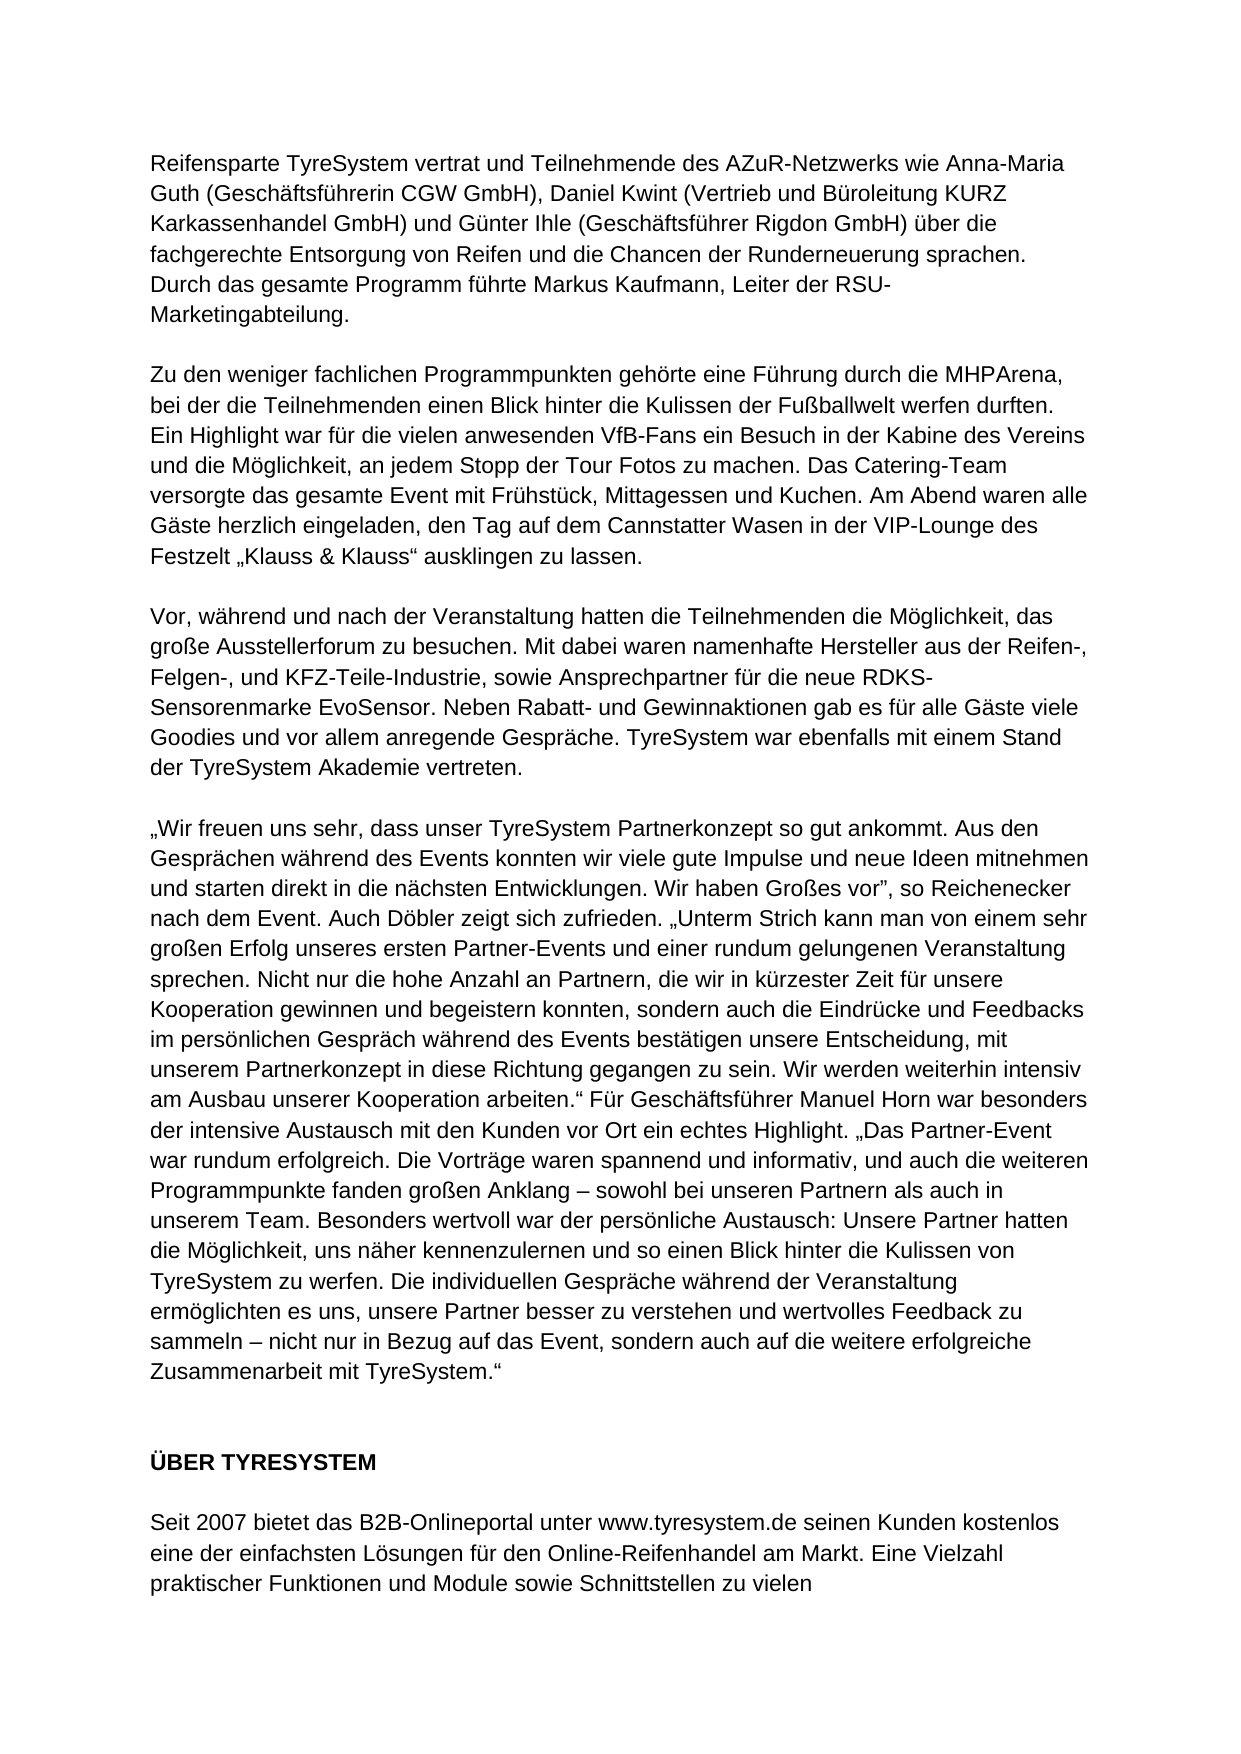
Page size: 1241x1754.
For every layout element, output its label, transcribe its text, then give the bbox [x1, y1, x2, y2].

text Zu den weniger fachlichen Programmpunkten gehörte eine Führung durch die MHPArena, bei der die Teilnehmenden einen Blick hinter die Kulissen der Fußballwelt werfen durften. Ein Highlight war für die vielen anwesenden VfB-Fans ein Besuch in der Kabine des Vereins und die Möglichkeit, an jedem Stopp der Tour Fotos zu machen. Das Catering-Team versorgte das gesamte Event mit Frühstück, Mittagessen und Kuchen. Am Abend waren alle Gäste herzlich eingeladen, den Tag auf dem Cannstatter Wasen in der VIP-Lounge des Festzelt „Klauss & Klauss“ ausklingen zu lassen. [150, 361, 1090, 569]
text ÜBER TYRESYSTEM [150, 1449, 1090, 1475]
text Vor, während und nach der Veranstaltung hatten die Teilnehmenden die Möglichkeit, das große Ausstellerforum zu besuchen. Mit dabei waren namenhafte Hersteller aus der Reifen-, Felgen-, und KFZ-Teile-Industrie, sowie Ansprechpartner für die neue RDKS-Sensorenmarke EvoSensor. Neben Rabatt- und Gewinnaktionen gab es für alle Gäste viele Goodies und vor allem anregende Gespräche. TyreSystem war ebenfalls mit einem Stand der TyreSystem Akademie vertreten. [150, 603, 1090, 781]
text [150, 150, 1090, 327]
text „Wir freuen uns sehr, dass unser TyreSystem Partnerkonzept so gut ankommt. Aus den Gesprächen während des Events konnten wir viele gute Impulse und neue Ideen mitnehmen und starten direkt in die nächsten Entwicklungen. Wir haben Großes vor”, so Reichenecker nach dem Event. Auch Döbler zeigt sich zufrieden. „Unterm Strich kann man von einem sehr großen Erfolg unseres ersten Partner-Events und einer rundum gelungenen Veranstaltung sprechen. Nicht nur die hohe Anzahl an Partnern, die wir in kürzester Zeit für unsere Kooperation gewinnen und begeistern konnten, sondern auch die Eindrücke und Feedbacks im persönlichen Gespräch während des Events bestätigen unsere Entscheidung, mit unserem Partnerkonzept in diese Richtung gegangen zu sein. Wir werden weiterhin intensiv am Ausbau unserer Kooperation arbeiten.“ Für Geschäftsführer Manuel Horn war besonders der intensive Austausch mit den Kunden vor Ort ein echtes Highlight. „Das Partner-Event war rundum erfolgreich. Die Vorträge waren spannend und informativ, und auch die weiteren Programmpunkte fanden großen Anklang – sowohl bei unseren Partnern als auch in unserem Team. Besonders wertvoll war der persönliche Austausch: Unsere Partner hatten die Möglichkeit, uns näher kennenzulernen und so einen Blick hinter die Kulissen von TyreSystem zu werfen. Die individuellen Gespräche während der Veranstaltung ermöglichten es uns, unsere Partner besser zu verstehen und wertvolles Feedback zu sammeln – nicht nur in Bezug auf das Event, sondern auch auf die weitere erfolgreiche Zusammenarbeit mit TyreSystem.“ [150, 814, 1090, 1385]
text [150, 1509, 1090, 1596]
